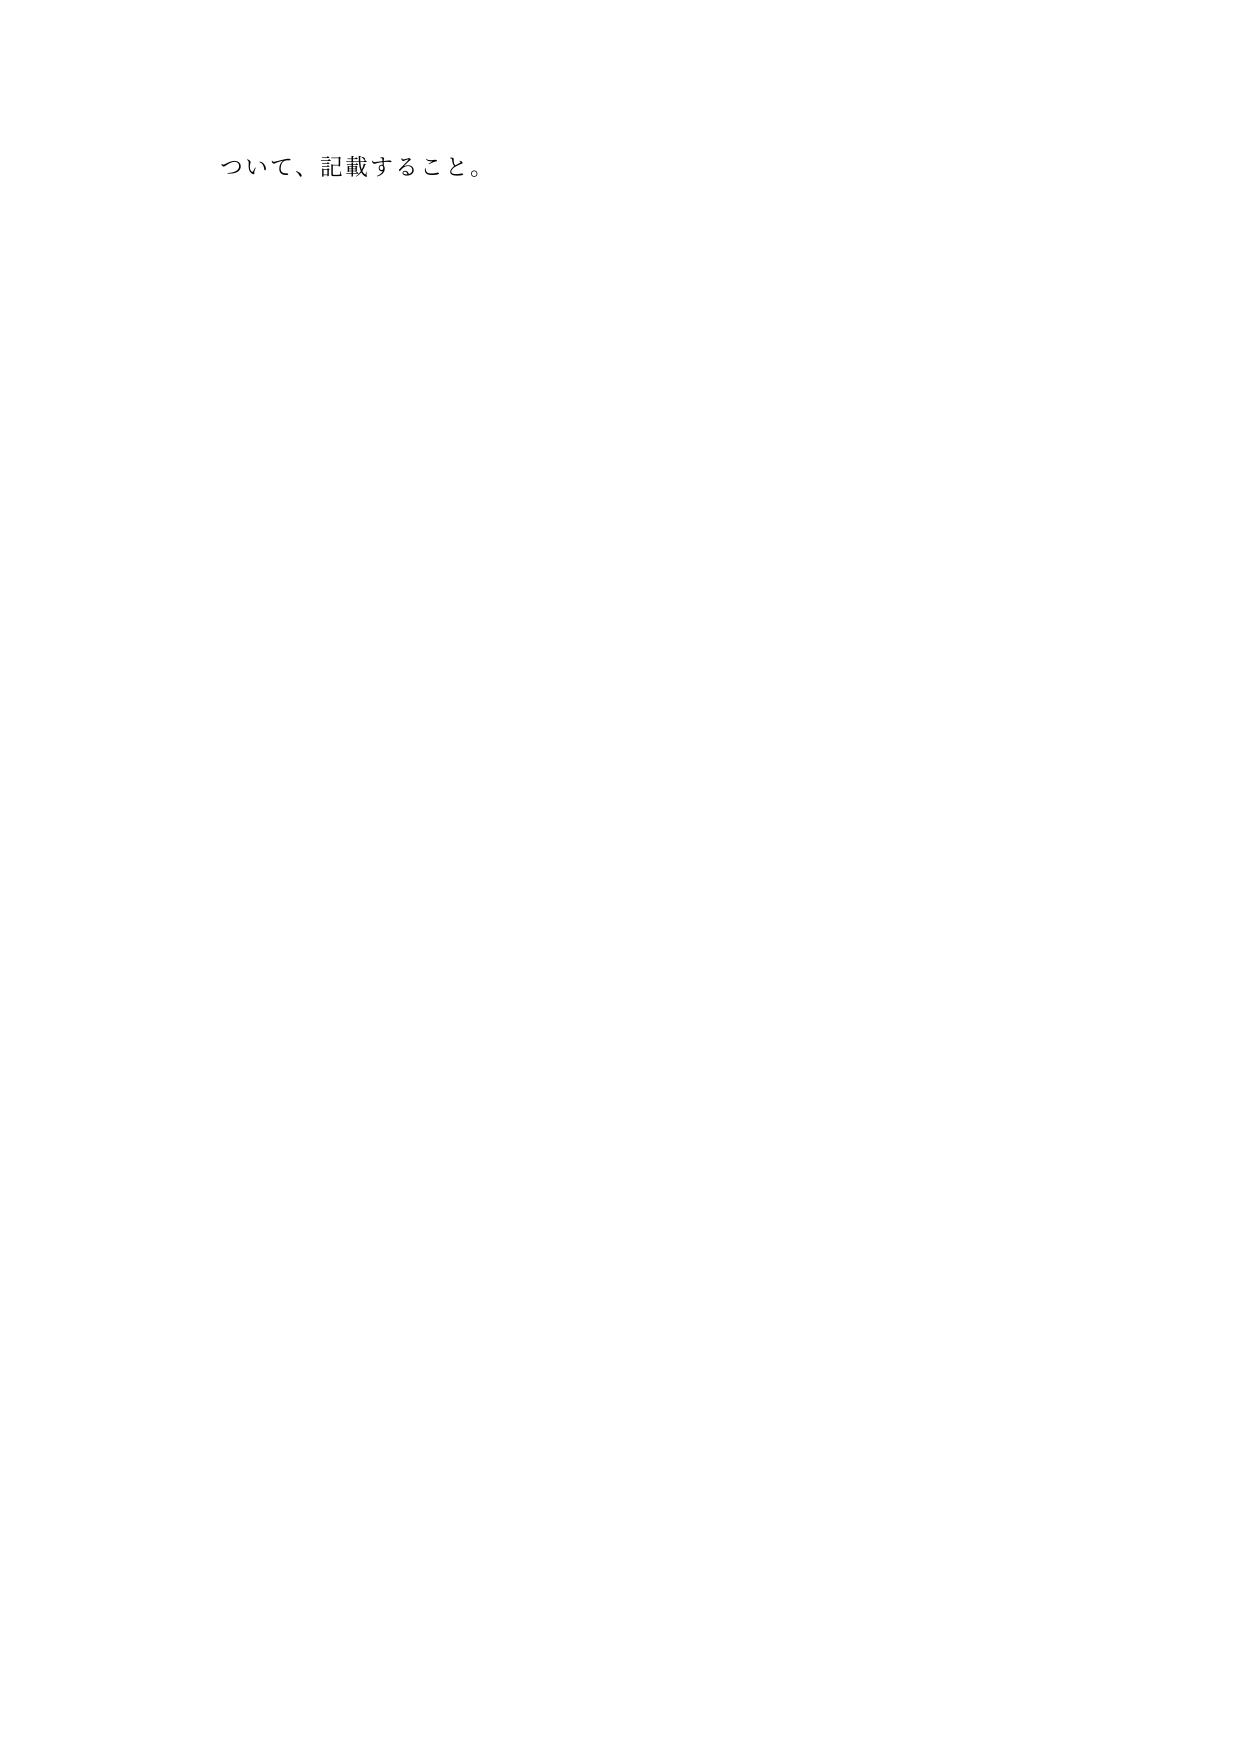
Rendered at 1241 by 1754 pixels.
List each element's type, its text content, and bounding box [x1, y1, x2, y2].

text ついて、記載すること。 [170, 148, 1120, 183]
